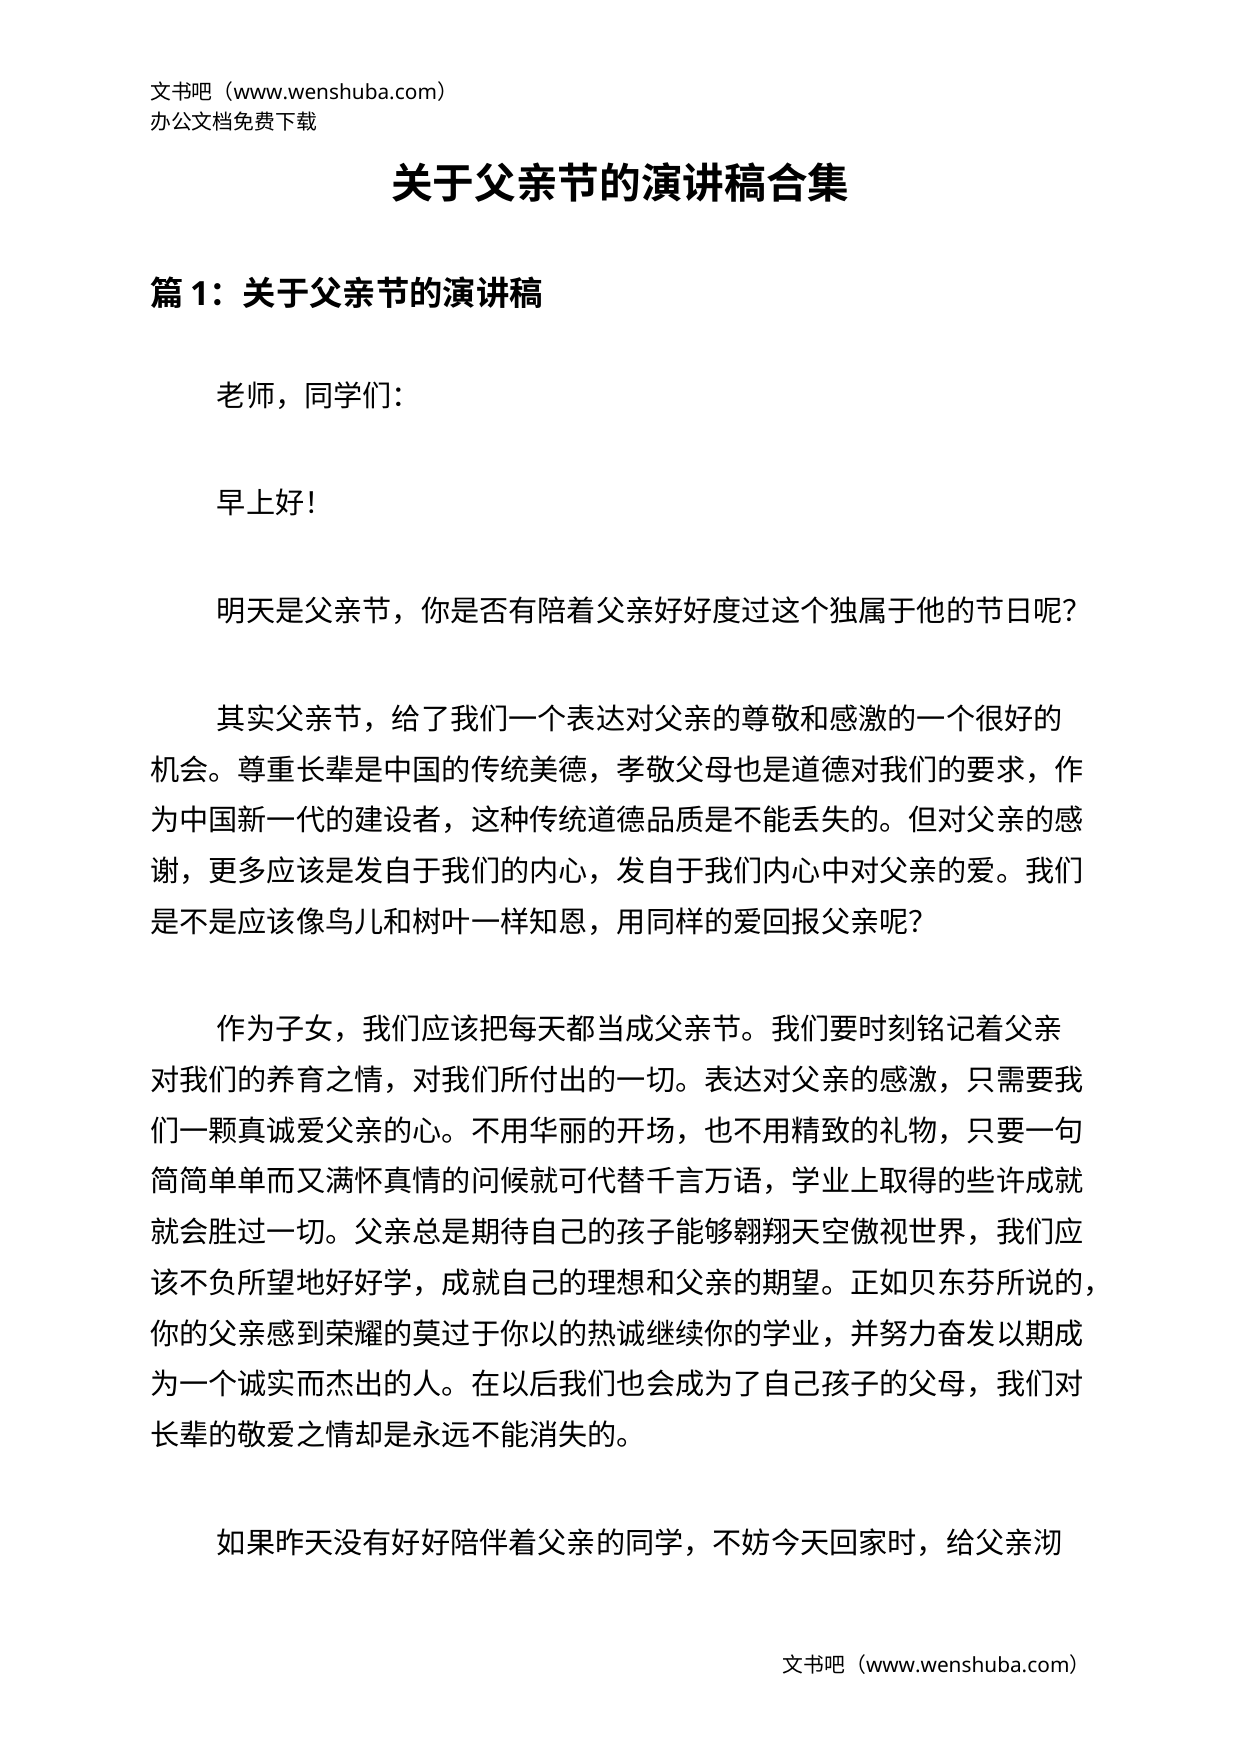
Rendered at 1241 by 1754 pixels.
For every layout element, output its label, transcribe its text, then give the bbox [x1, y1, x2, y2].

text 老师，同学们： [150, 372, 1090, 415]
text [150, 1519, 1090, 1562]
text 篇1：关于父亲节的演讲稿 [150, 267, 1090, 316]
subtitle 关于父亲节的演讲稿合集 [150, 150, 1090, 210]
text 其实父亲节，给了我们一个表达对父亲的尊敬和感激的一个很好的机会。尊重长辈是中国的传统美德，孝敬父母也是道德对我们的要求，作为中国新一代的建设者，这种传统道德品质是不能丢失的。但对父亲的感谢，更多应该是发自于我们的内心，发自于我们内心中对父亲的爱。我们是不是应该像鸟儿和树叶一样知恩，用同样的爱回报父亲呢？ [150, 695, 1090, 941]
text 作为子女，我们应该把每天都当成父亲节。我们要时刻铭记着父亲对我们的养育之情，对我们所付出的一切。表达对父亲的感激，只需要我们一颗真诚爱父亲的心。不用华丽的开场，也不用精致的礼物，只要一句简简单单而又满怀真情的问候就可代替千言万语，学业上取得的些许成就就会胜过一切。父亲总是期待自己的孩子能够翱翔天空傲视世界，我们应该不负所望地好好学，成就自己的理想和父亲的期望。正如贝东芬所说的，你的父亲感到荣耀的莫过于你以的热诚继续你的学业，并努力奋发以期成为一个诚实而杰出的人。在以后我们也会成为了自己孩子的父母，我们对长辈的敬爱之情却是永远不能消失的。 [150, 1006, 1090, 1454]
text 早上好！ [150, 480, 1090, 522]
text 明天是父亲节，你是否有陪着父亲好好度过这个独属于他的节日呢？ [150, 588, 1090, 630]
